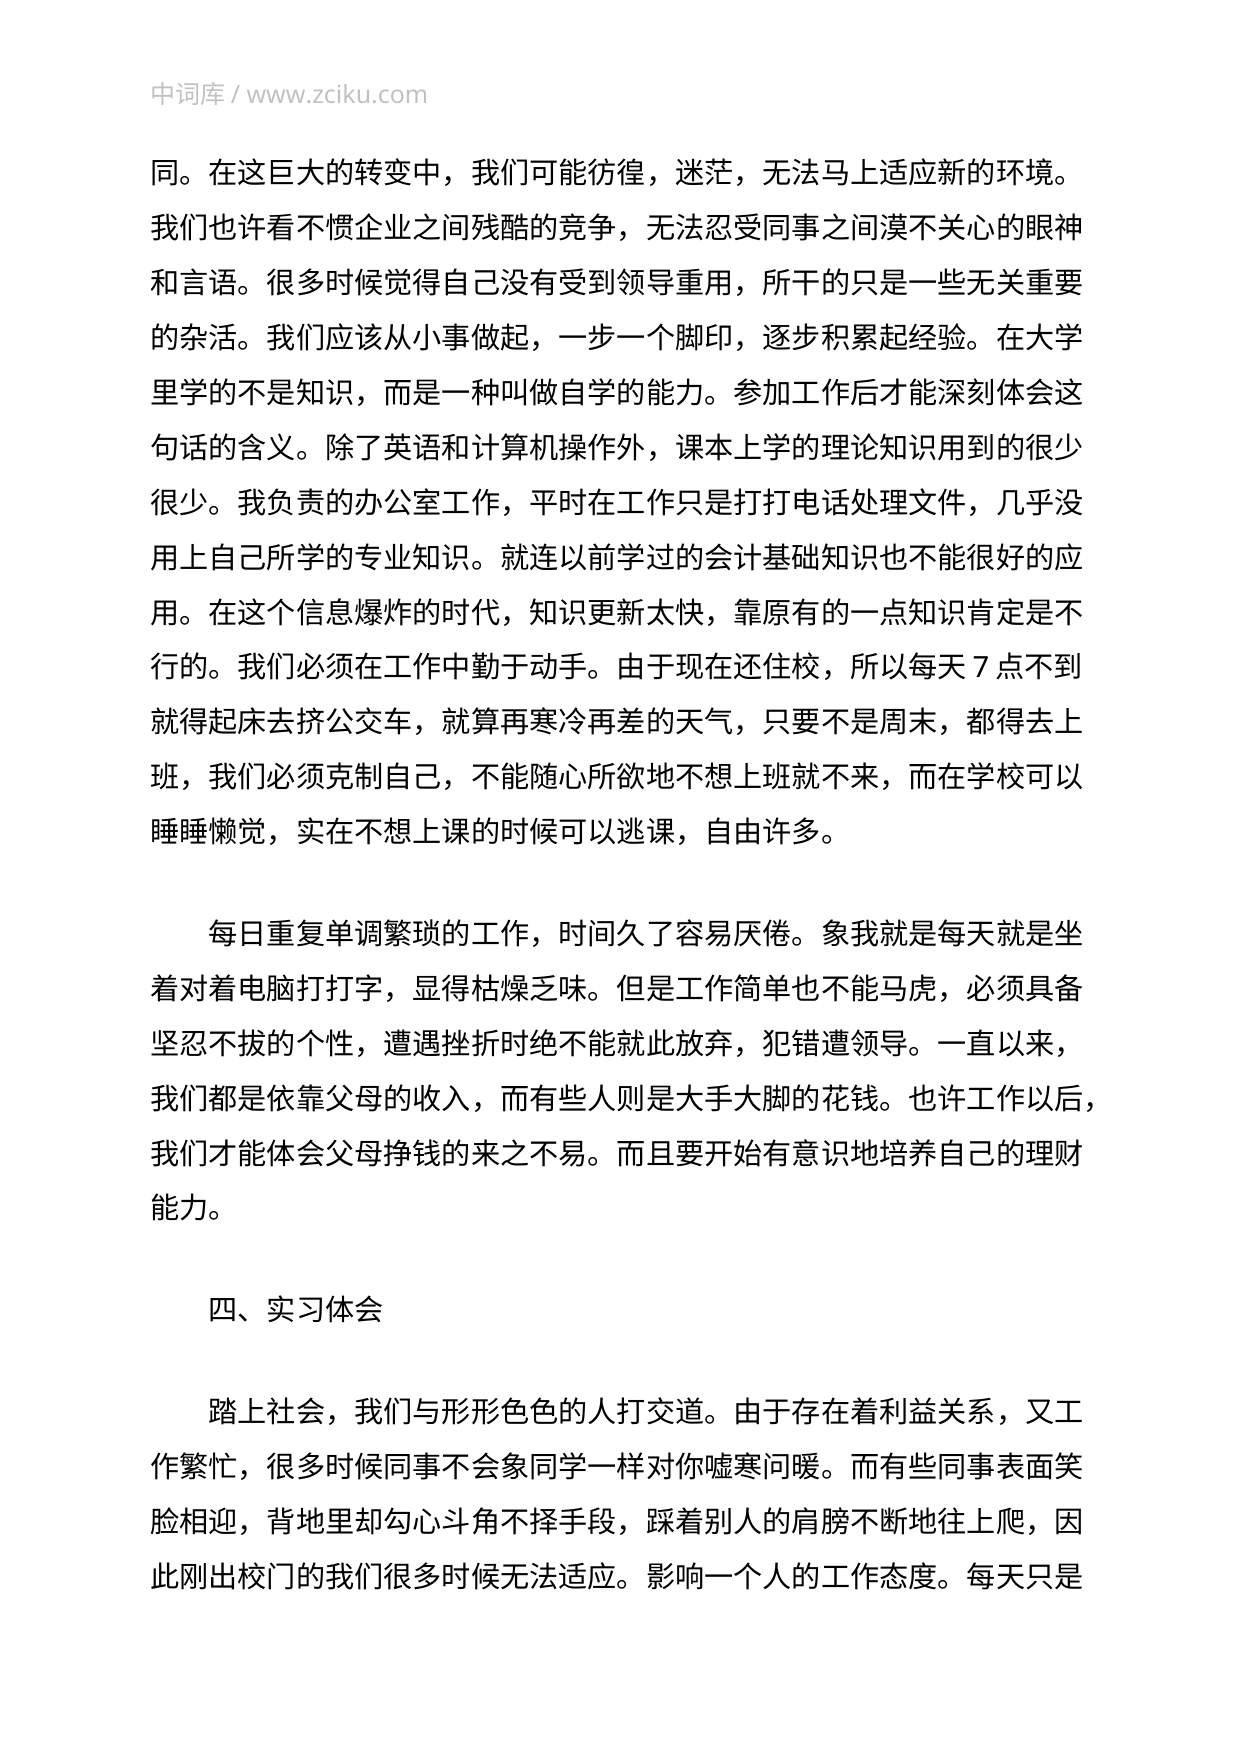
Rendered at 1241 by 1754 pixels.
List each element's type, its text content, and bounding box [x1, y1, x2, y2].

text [150, 150, 1090, 851]
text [150, 1389, 1090, 1596]
text 每日重复单调繁琐的工作，时间久了容易厌倦。象我就是每天就是坐着对着电脑打打字，显得枯燥乏味。但是工作简单也不能马虎，必须具备坚忍不拔的个性，遭遇挫折时绝不能就此放弃，犯错遭领导。一直以来，我们都是依靠父母的收入，而有些人则是大手大脚的花钱。也许工作以后，我们才能体会父母挣钱的来之不易。而且要开始有意识地培养自己的理财能力。 [150, 911, 1090, 1227]
text 四、实习体会 [150, 1287, 1090, 1329]
